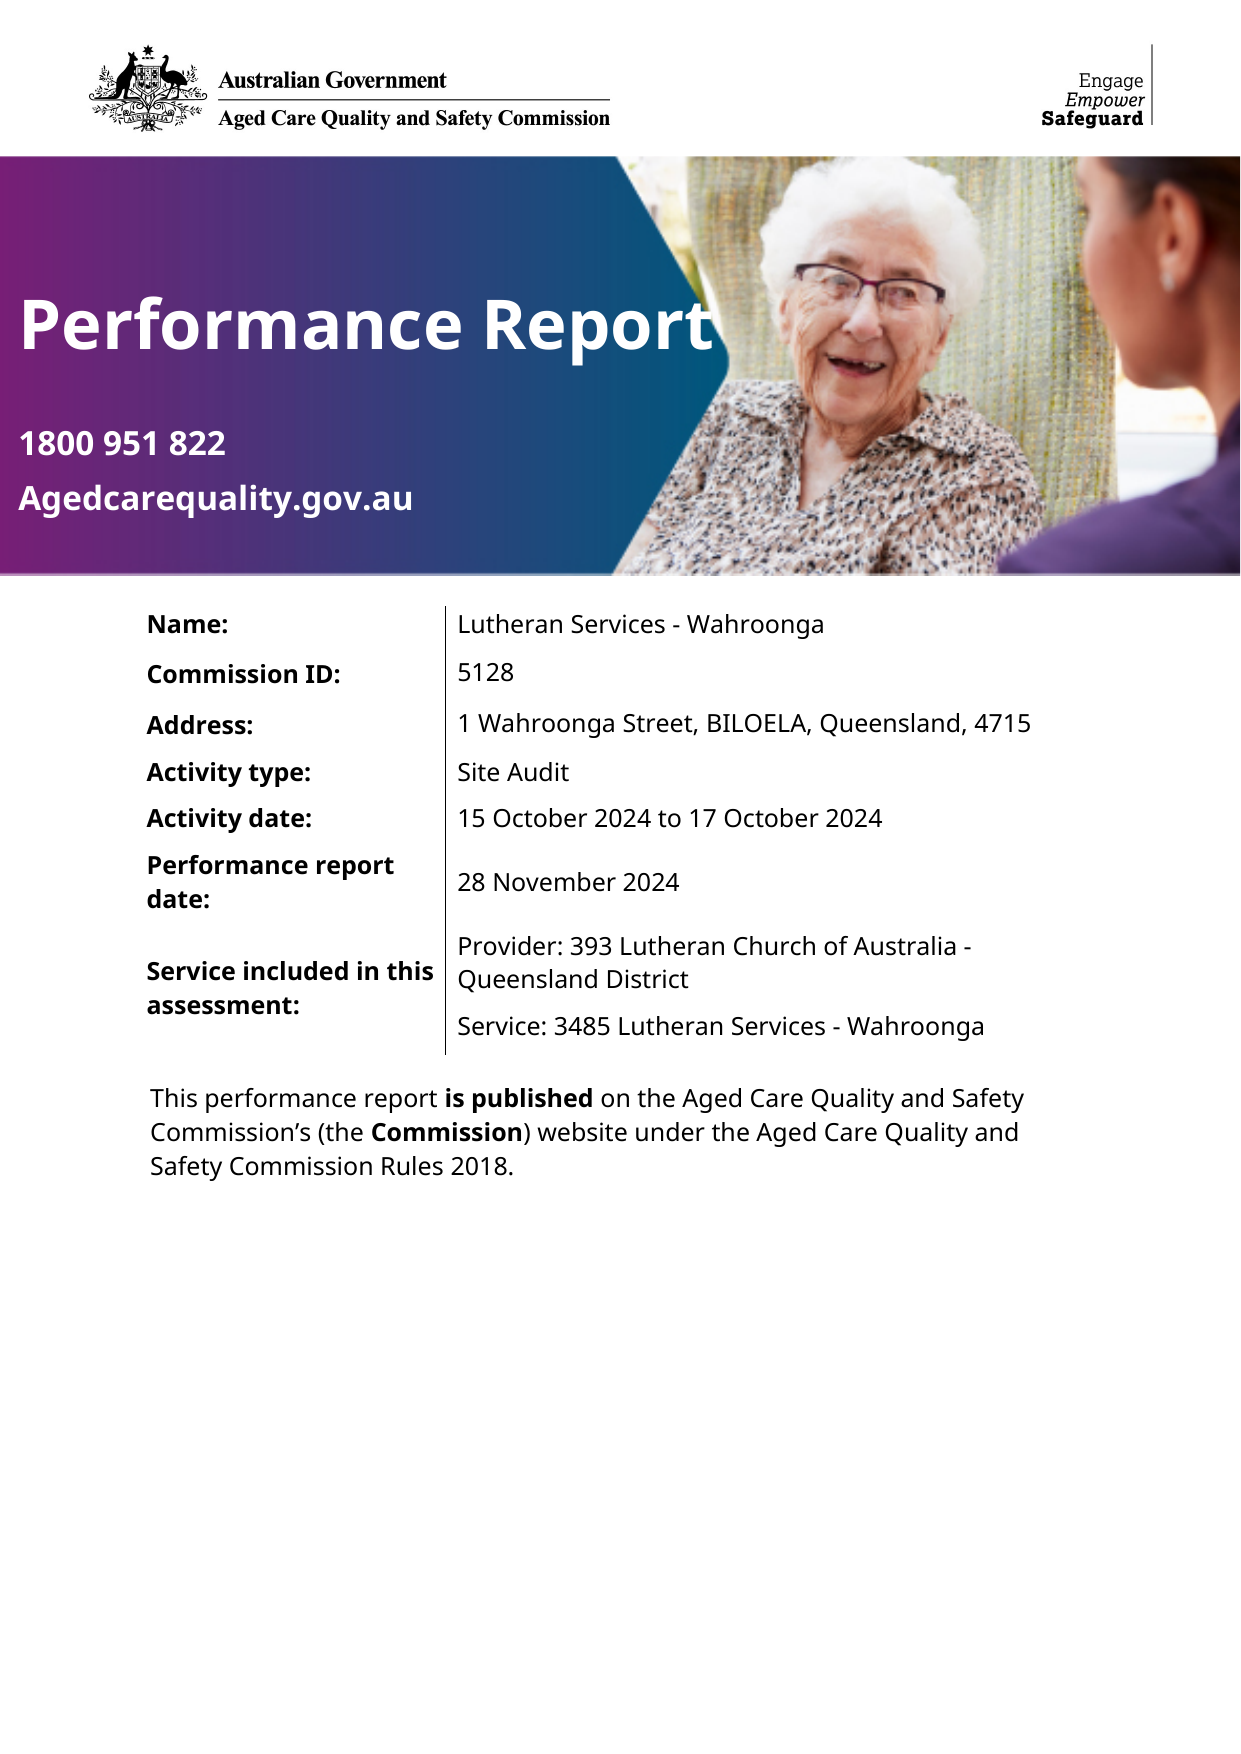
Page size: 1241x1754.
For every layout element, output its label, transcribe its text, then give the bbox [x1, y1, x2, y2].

table_cell Site Audit [446, 754, 1090, 801]
table_header Lutheran Services - Wahroonga [446, 606, 1090, 653]
table_cell Activity type: [135, 754, 445, 801]
table_cell Service included in this assessment: [135, 928, 445, 1055]
picture [0, 156, 1241, 576]
table_cell 15 October 2024 to 17 October 2024 [446, 801, 1090, 847]
table_cell Commission ID: [135, 653, 445, 704]
table_cell Provider: 393 Lutheran Church of Australia - Queensland District Service: 3485 Lutheran Services - Wahroonga [446, 928, 1090, 1055]
text This performance report is published on the Aged Care Quality and Safety Commission’s (the Commission) website under the Aged Care Quality and Safety Commission Rules 2018. [150, 1080, 1090, 1182]
picture [0, 36, 1241, 144]
table_cell Performance report date: [135, 848, 445, 928]
table_cell Activity date: [135, 801, 445, 847]
table_header Name: [135, 606, 445, 653]
table_cell 5128 [446, 653, 1090, 704]
table_cell Address: [135, 704, 445, 754]
table_cell 1 Wahroonga Street, BILOELA, Queensland, 4715 [446, 704, 1090, 754]
